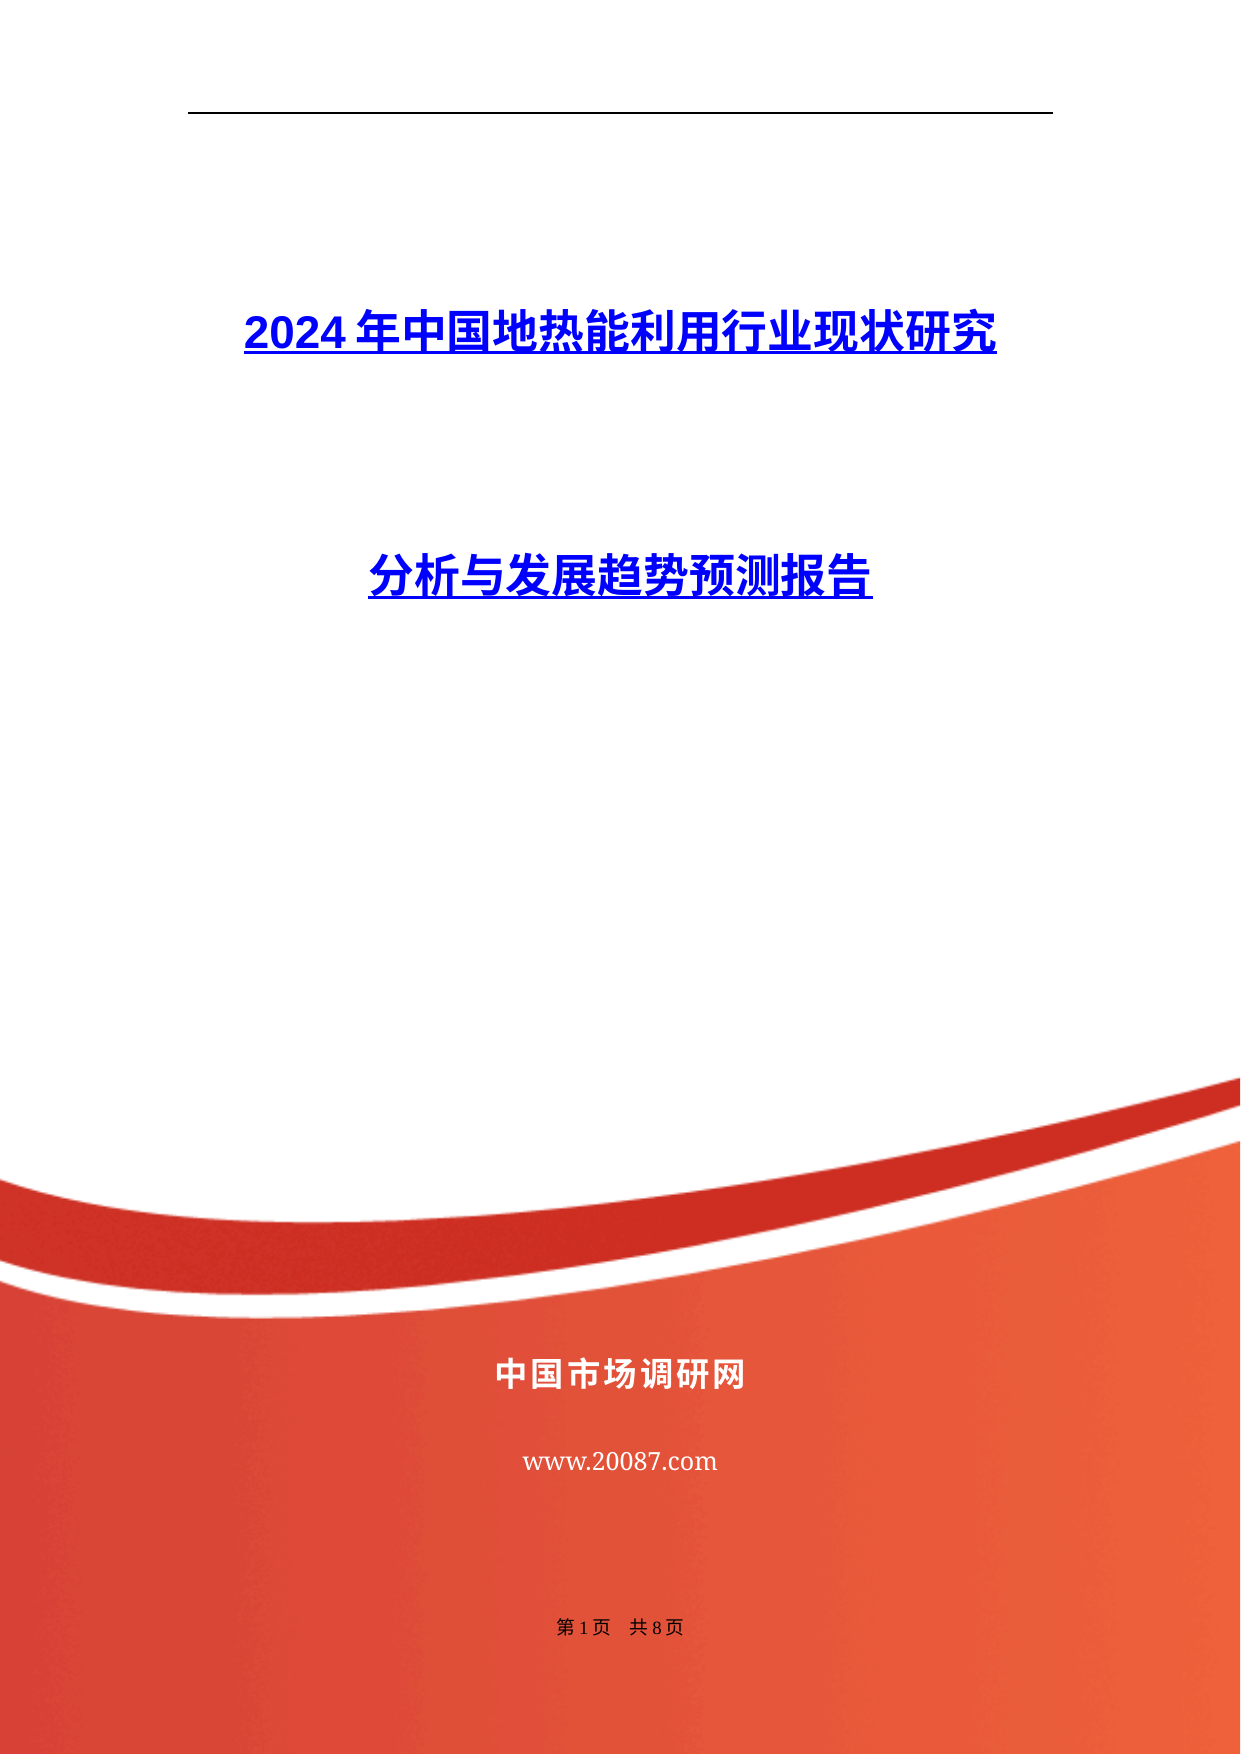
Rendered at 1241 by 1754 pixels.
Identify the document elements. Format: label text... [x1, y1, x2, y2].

table_header 2024年中国地热能利用行业现状研究分析与发展趋势预测报告 [188, 207, 1053, 773]
text www.20087.com [187, 1428, 1053, 1493]
subtitle 中国市场调研网 [187, 1339, 1053, 1404]
picture [0, 1006, 1241, 1754]
